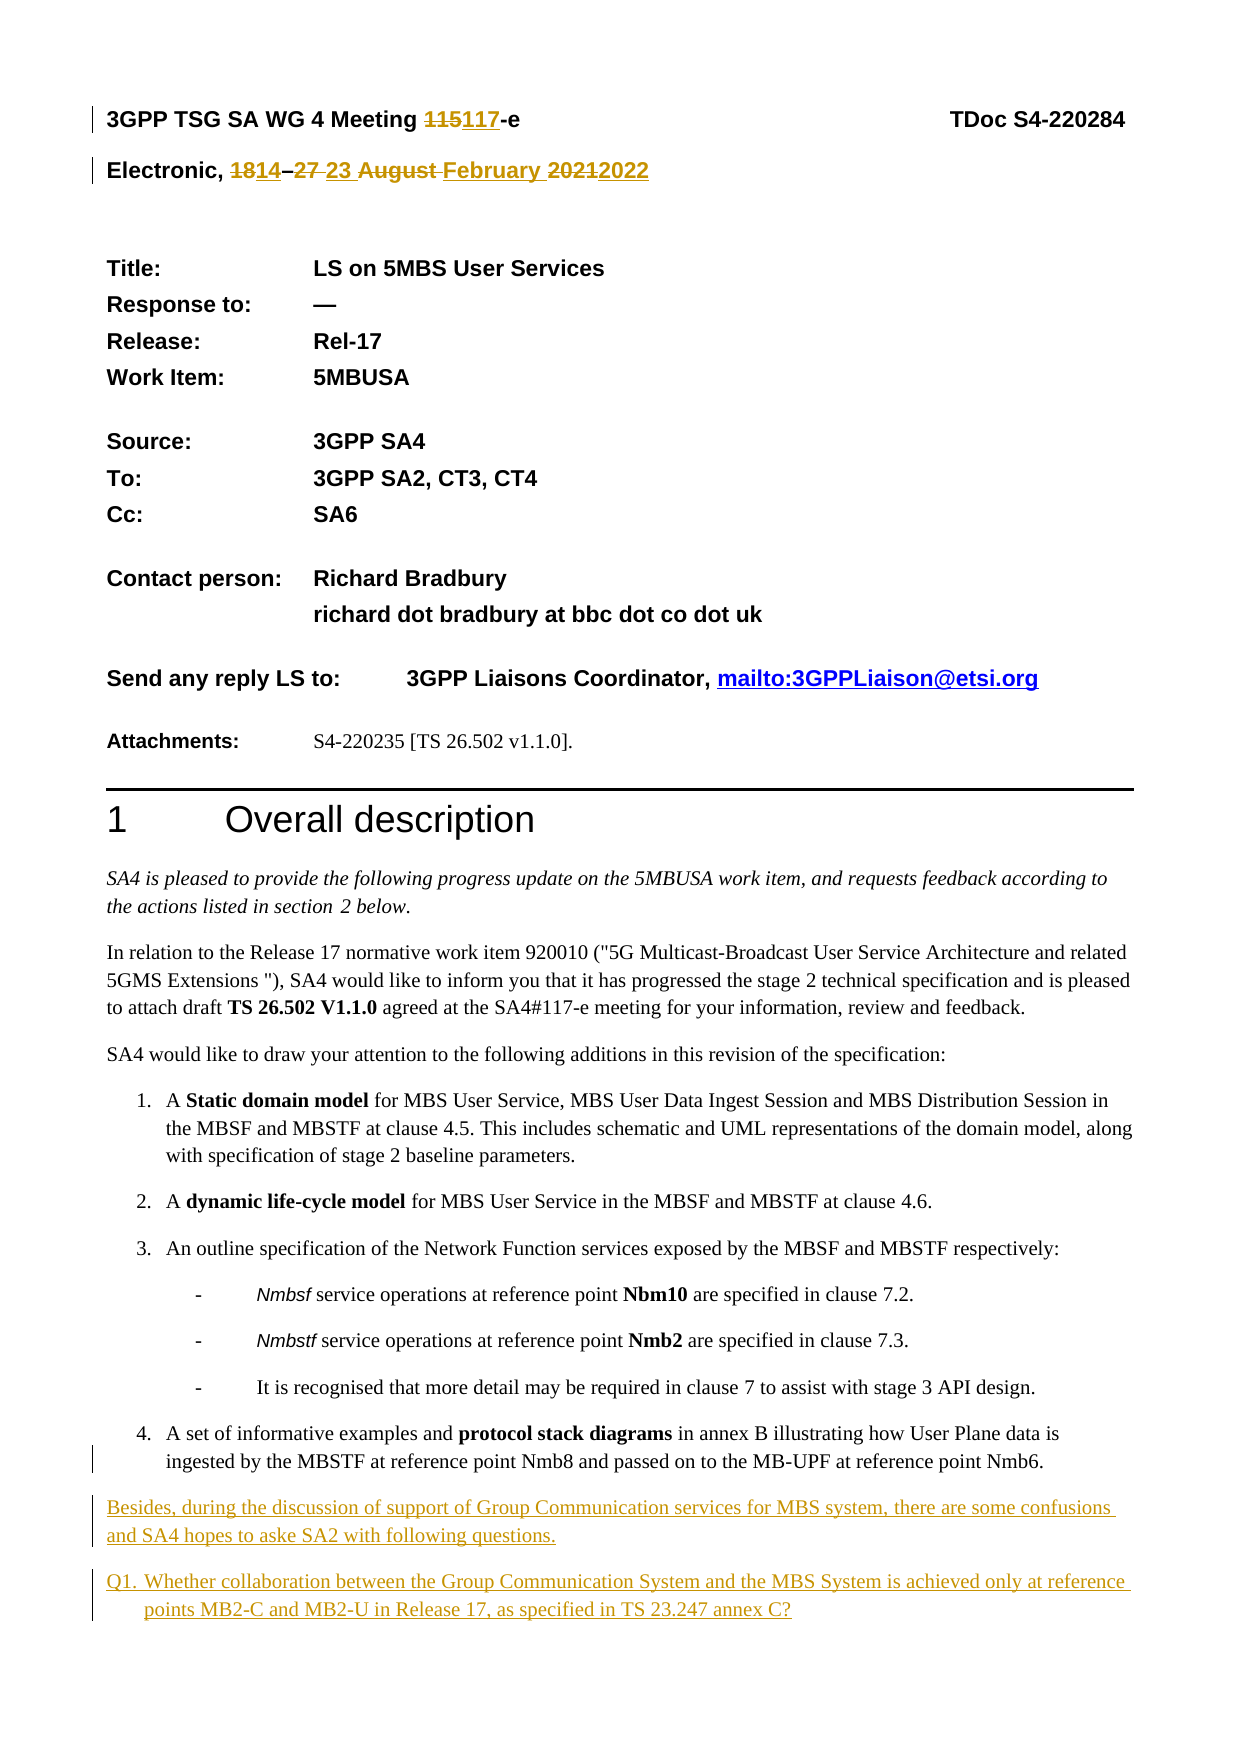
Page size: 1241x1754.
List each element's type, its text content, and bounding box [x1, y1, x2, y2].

text SA4 would like to draw your attention to the following additions in this revision of the specification: [106, 1041, 1134, 1066]
text 3. An outline specification of the Network Function services exposed by the MBSF and MBSTF respectively: [136, 1236, 1134, 1260]
text 2. A dynamic life-cycle model for MBS User Service in the MBSF and MBSTF at clause 4.6. [136, 1189, 1134, 1213]
text To: 3GPP SA2, CT3, CT4 [106, 464, 1134, 491]
subtitle 1 Overall description [106, 791, 1134, 841]
text 4. A set of informative examples and protocol stack diagrams in annex B illustrating how User Plane data is ingested by the MBSTF at reference point Nmb8 and passed on to the MB-UPF at reference point Nmb6. [136, 1421, 1134, 1473]
text - Nmbsf service operations at reference point Nbm10 are specified in clause 7.2. [195, 1282, 1134, 1306]
text Source: 3GPP SA4 [106, 428, 1134, 454]
text Response to: — [106, 291, 1134, 317]
text SA4 is pleased to provide the following progress update on the 5MBUSA work item, and requests feedback according to the actions listed in section 2 below. [106, 866, 1134, 918]
text Title: LS on 5MBS User Services [106, 255, 1134, 281]
text In relation to the Release 17 normative work item 920010 ("5G Multicast-Broadcast User Service Architecture and related 5GMS Extensions "), SA4 would like to inform you that it has progressed the stage 2 technical specification and is pleased to attach draft TS 26.502 V1.1.0 agreed at the SA4#117-e meeting for your information, review and feedback. [106, 940, 1134, 1019]
text Release: Rel-17 [106, 328, 1134, 354]
text - Nmbstf service operations at reference point Nmb2 are specified in clause 7.3. [195, 1328, 1134, 1352]
text Cc: SA6 [106, 501, 1134, 527]
text Work Item: 5MBUSA [106, 364, 1134, 390]
text Attachments: S4-220235 [TS 26.502 v1.1.0]. [106, 729, 1134, 753]
text Electronic, – [106, 157, 1134, 184]
text Contact person: Richard Bradbury [106, 565, 1134, 591]
text 1. A Static domain model for MBS User Service, MBS User Data Ingest Session and MBS Distribution Session in the MBSF and MBSTF at clause 4.5. This includes schematic and UML representations of the domain model, along with specification of stage 2 baseline parameters. [136, 1088, 1134, 1167]
text 3GPP TSG SA WG 4 Meeting -e TDoc S4-220284 [106, 106, 1134, 133]
text Send any reply LS to: 3GPP Liaisons Coordinator, mailto:3GPPLiaison@etsi.org [106, 665, 1134, 692]
text richard dot bradbury at bbc dot co dot uk [106, 601, 1134, 628]
text - It is recognised that more detail may be required in clause 7 to assist with stage 3 API design. [195, 1375, 1134, 1399]
